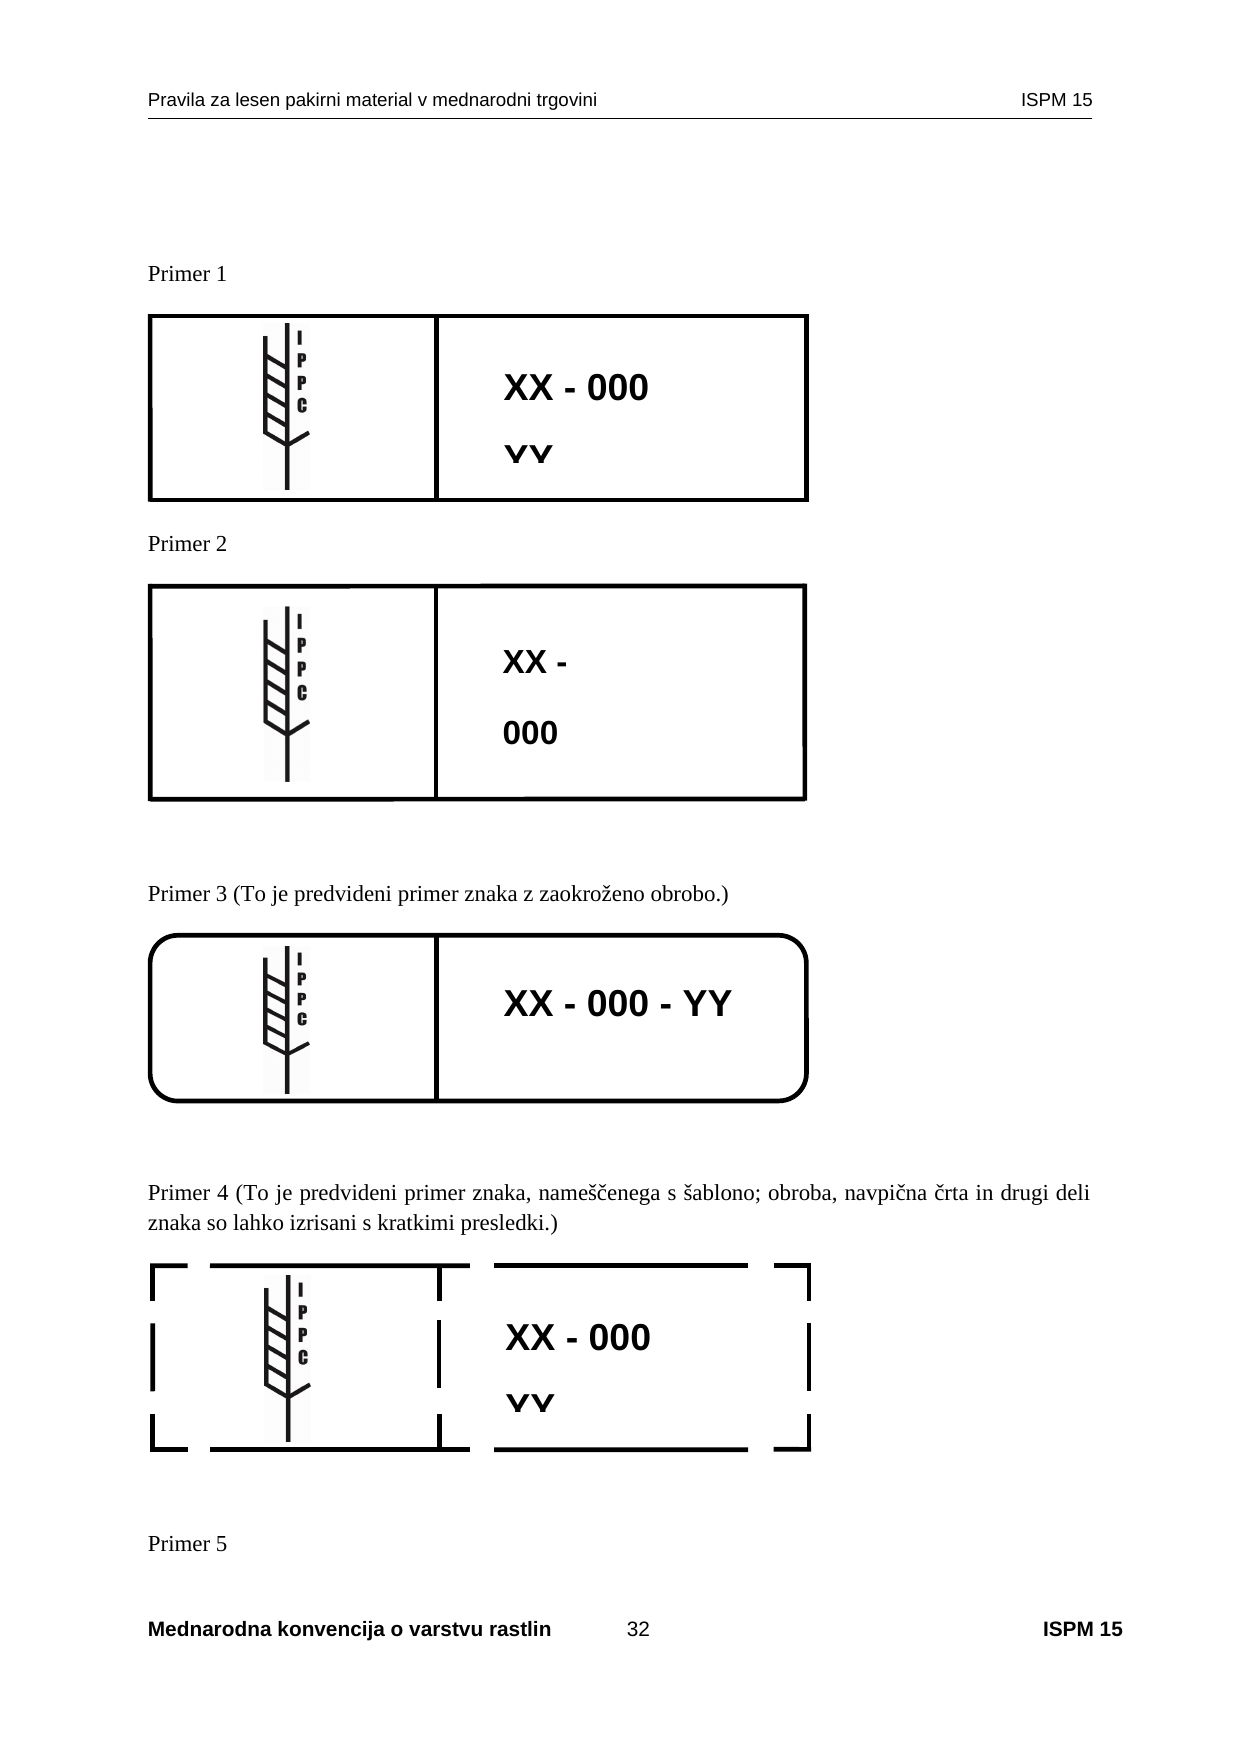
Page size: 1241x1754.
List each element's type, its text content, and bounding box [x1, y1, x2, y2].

picture [263, 946, 310, 1094]
text Primer 2 [148, 530, 1092, 556]
text Primer 4 (To je predvideni primer znaka, nameščenega s šablono; obroba, navpična črta in drugi deli znaka so lahko izrisani s kratkimi presledki.) [73, 1179, 1092, 1236]
text Primer 5 [73, 1530, 1092, 1556]
picture [263, 323, 310, 490]
text Primer 1 [148, 260, 1092, 287]
picture [264, 1275, 311, 1442]
picture [264, 607, 310, 782]
text Primer 3 (To je predvideni primer znaka z zaokroženo obrobo.) [148, 881, 1092, 907]
